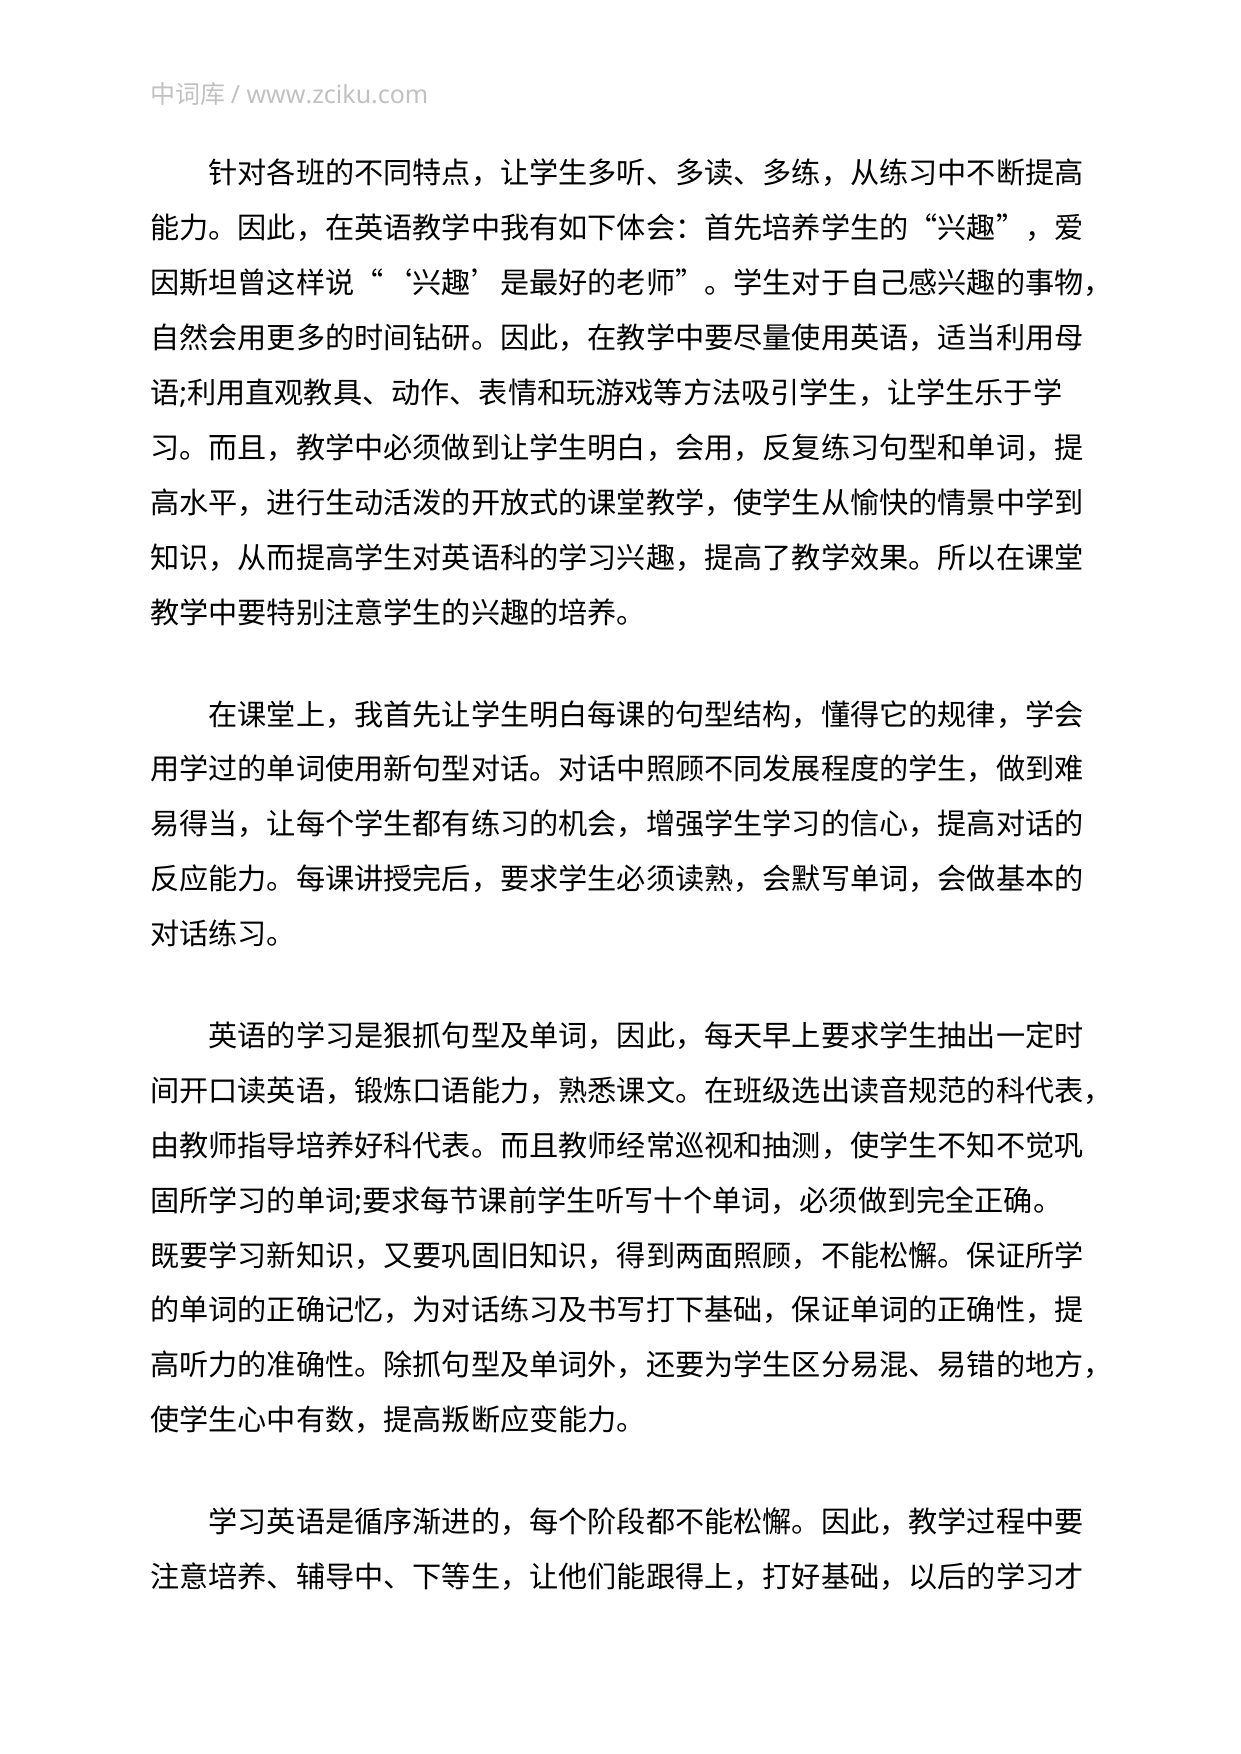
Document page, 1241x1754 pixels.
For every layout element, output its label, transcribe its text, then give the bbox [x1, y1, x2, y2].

text 针对各班的不同特点，让学生多听、多读、多练，从练习中不断提高能力。因此，在英语教学中我有如下体会：首先培养学生的“兴趣”，爱因斯坦曾这样说“‘兴趣’是最好的老师”。学生对于自己感兴趣的事物，自然会用更多的时间钻研。因此，在教学中要尽量使用英语，适当利用母语;利用直观教具、动作、表情和玩游戏等方法吸引学生，让学生乐于学习。而且，教学中必须做到让学生明白，会用，反复练习句型和单词，提高水平，进行生动活泼的开放式的课堂教学，使学生从愉快的情景中学到知识，从而提高学生对英语科的学习兴趣，提高了教学效果。所以在课堂教学中要特别注意学生的兴趣的培养。 [150, 150, 1090, 632]
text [150, 1498, 1090, 1596]
text 英语的学习是狠抓句型及单词，因此，每天早上要求学生抽出一定时间开口读英语，锻炼口语能力，熟悉课文。在班级选出读音规范的科代表，由教师指导培养好科代表。而且教师经常巡视和抽测，使学生不知不觉巩固所学习的单词;要求每节课前学生听写十个单词，必须做到完全正确。既要学习新知识，又要巩固旧知识，得到两面照顾，不能松懈。保证所学的单词的正确记忆，为对话练习及书写打下基础，保证单词的正确性，提高听力的准确性。除抓句型及单词外，还要为学生区分易混、易错的地方，使学生心中有数，提高叛断应变能力。 [150, 1012, 1090, 1439]
text 在课堂上，我首先让学生明白每课的句型结构，懂得它的规律，学会用学过的单词使用新句型对话。对话中照顾不同发展程度的学生，做到难易得当，让每个学生都有练习的机会，增强学生学习的信心，提高对话的反应能力。每课讲授完后，要求学生必须读熟，会默写单词，会做基本的对话练习。 [150, 691, 1090, 953]
